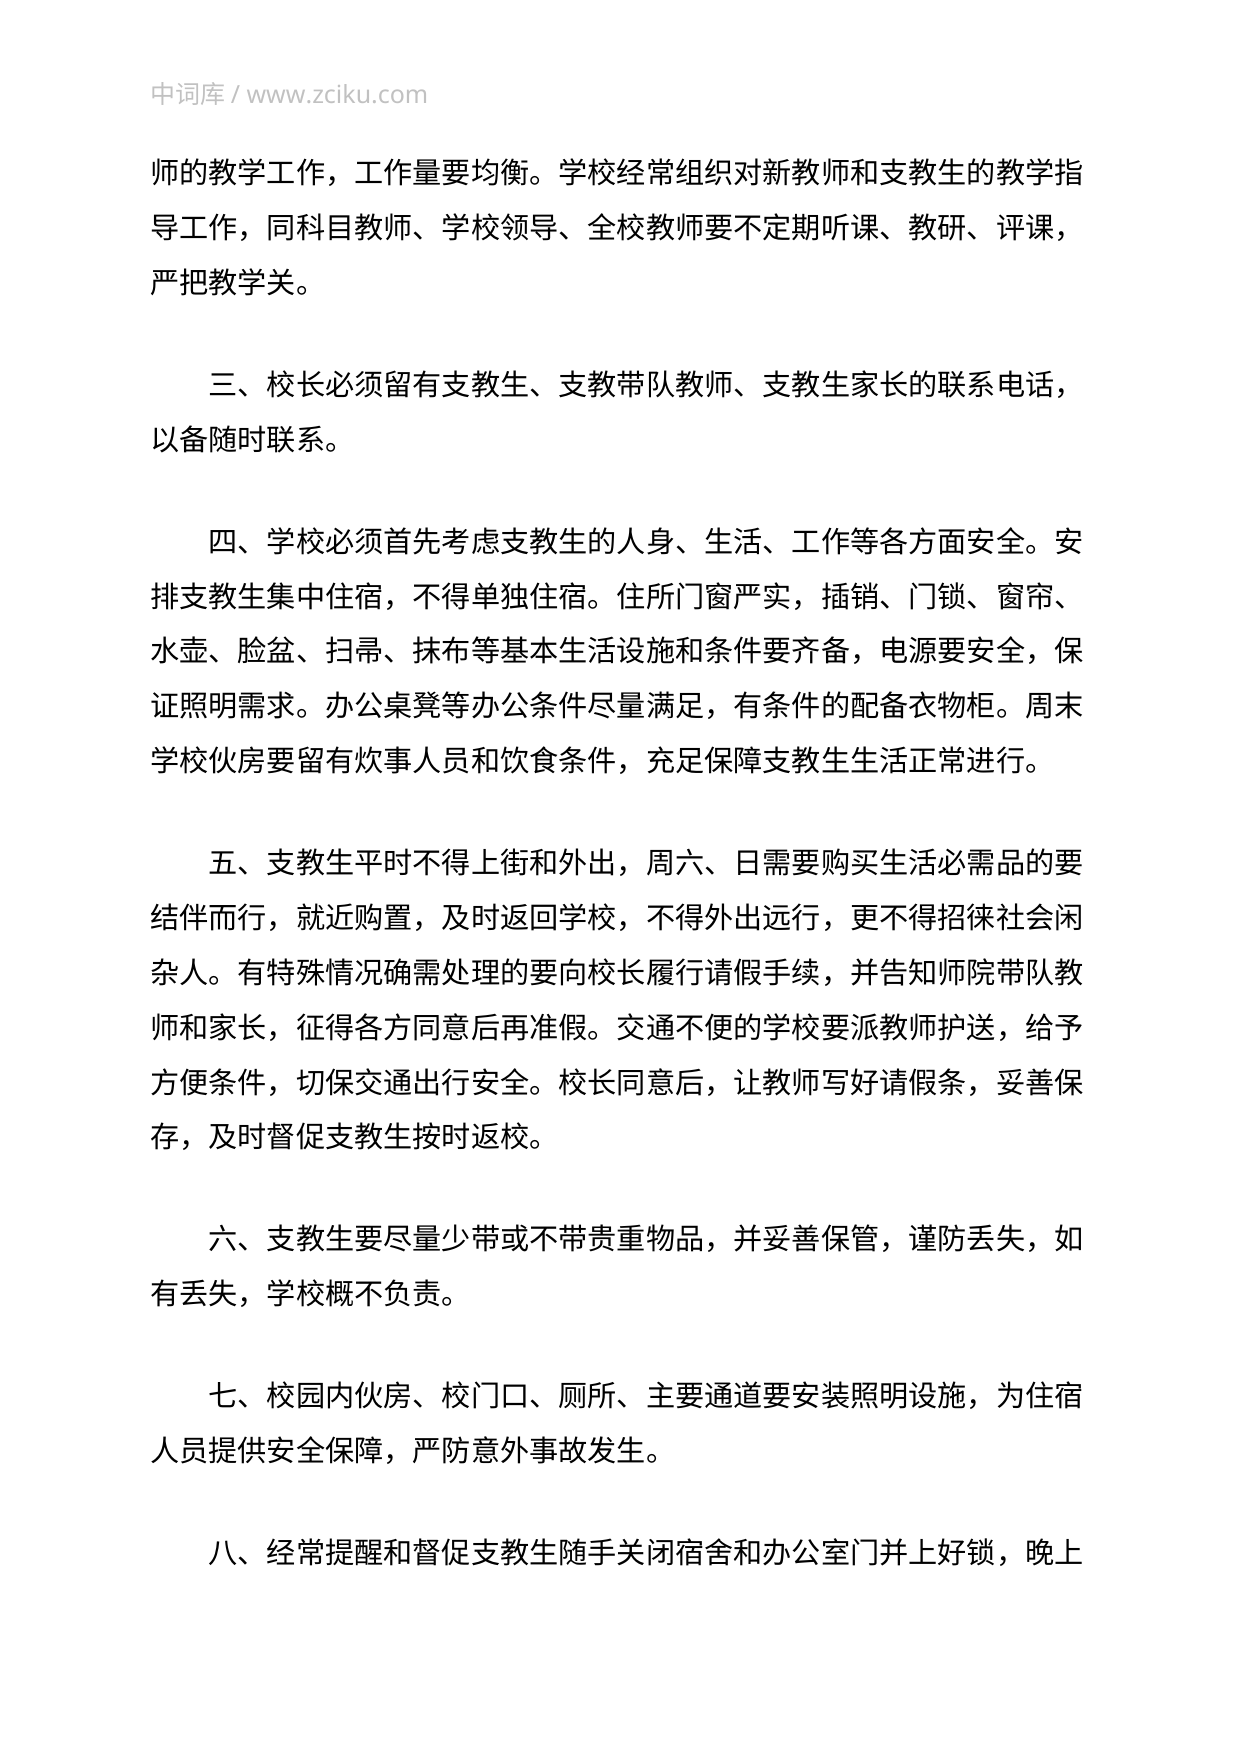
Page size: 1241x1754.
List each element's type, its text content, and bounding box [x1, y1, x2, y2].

text 七、校园内伙房、校门口、厕所、主要通道要安装照明设施，为住宿人员提供安全保障，严防意外事故发生。 [150, 1372, 1090, 1470]
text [150, 1529, 1090, 1571]
text 五、支教生平时不得上街和外出，周六、日需要购买生活必需品的要结伴而行，就近购置，及时返回学校，不得外出远行，更不得招徕社会闲杂人。有特殊情况确需处理的要向校长履行请假手续，并告知师院带队教师和家长，征得各方同意后再准假。交通不便的学校要派教师护送，给予方便条件，切保交通出行安全。校长同意后，让教师写好请假条，妥善保存，及时督促支教生按时返校。 [150, 839, 1090, 1156]
text 六、支教生要尽量少带或不带贵重物品，并妥善保管，谨防丢失，如有丢失，学校概不负责。 [150, 1216, 1090, 1313]
text 三、校长必须留有支教生、支教带队教师、支教生家长的联系电话，以备随时联系。 [150, 362, 1090, 459]
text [150, 150, 1090, 302]
text 四、学校必须首先考虑支教生的人身、生活、工作等各方面安全。安排支教生集中住宿，不得单独住宿。住所门窗严实，插销、门锁、窗帘、水壶、脸盆、扫帚、抹布等基本生活设施和条件要齐备，电源要安全，保证照明需求。办公桌凳等办公条件尽量满足，有条件的配备衣物柜。周末学校伙房要留有炊事人员和饮食条件，充足保障支教生生活正常进行。 [150, 518, 1090, 780]
